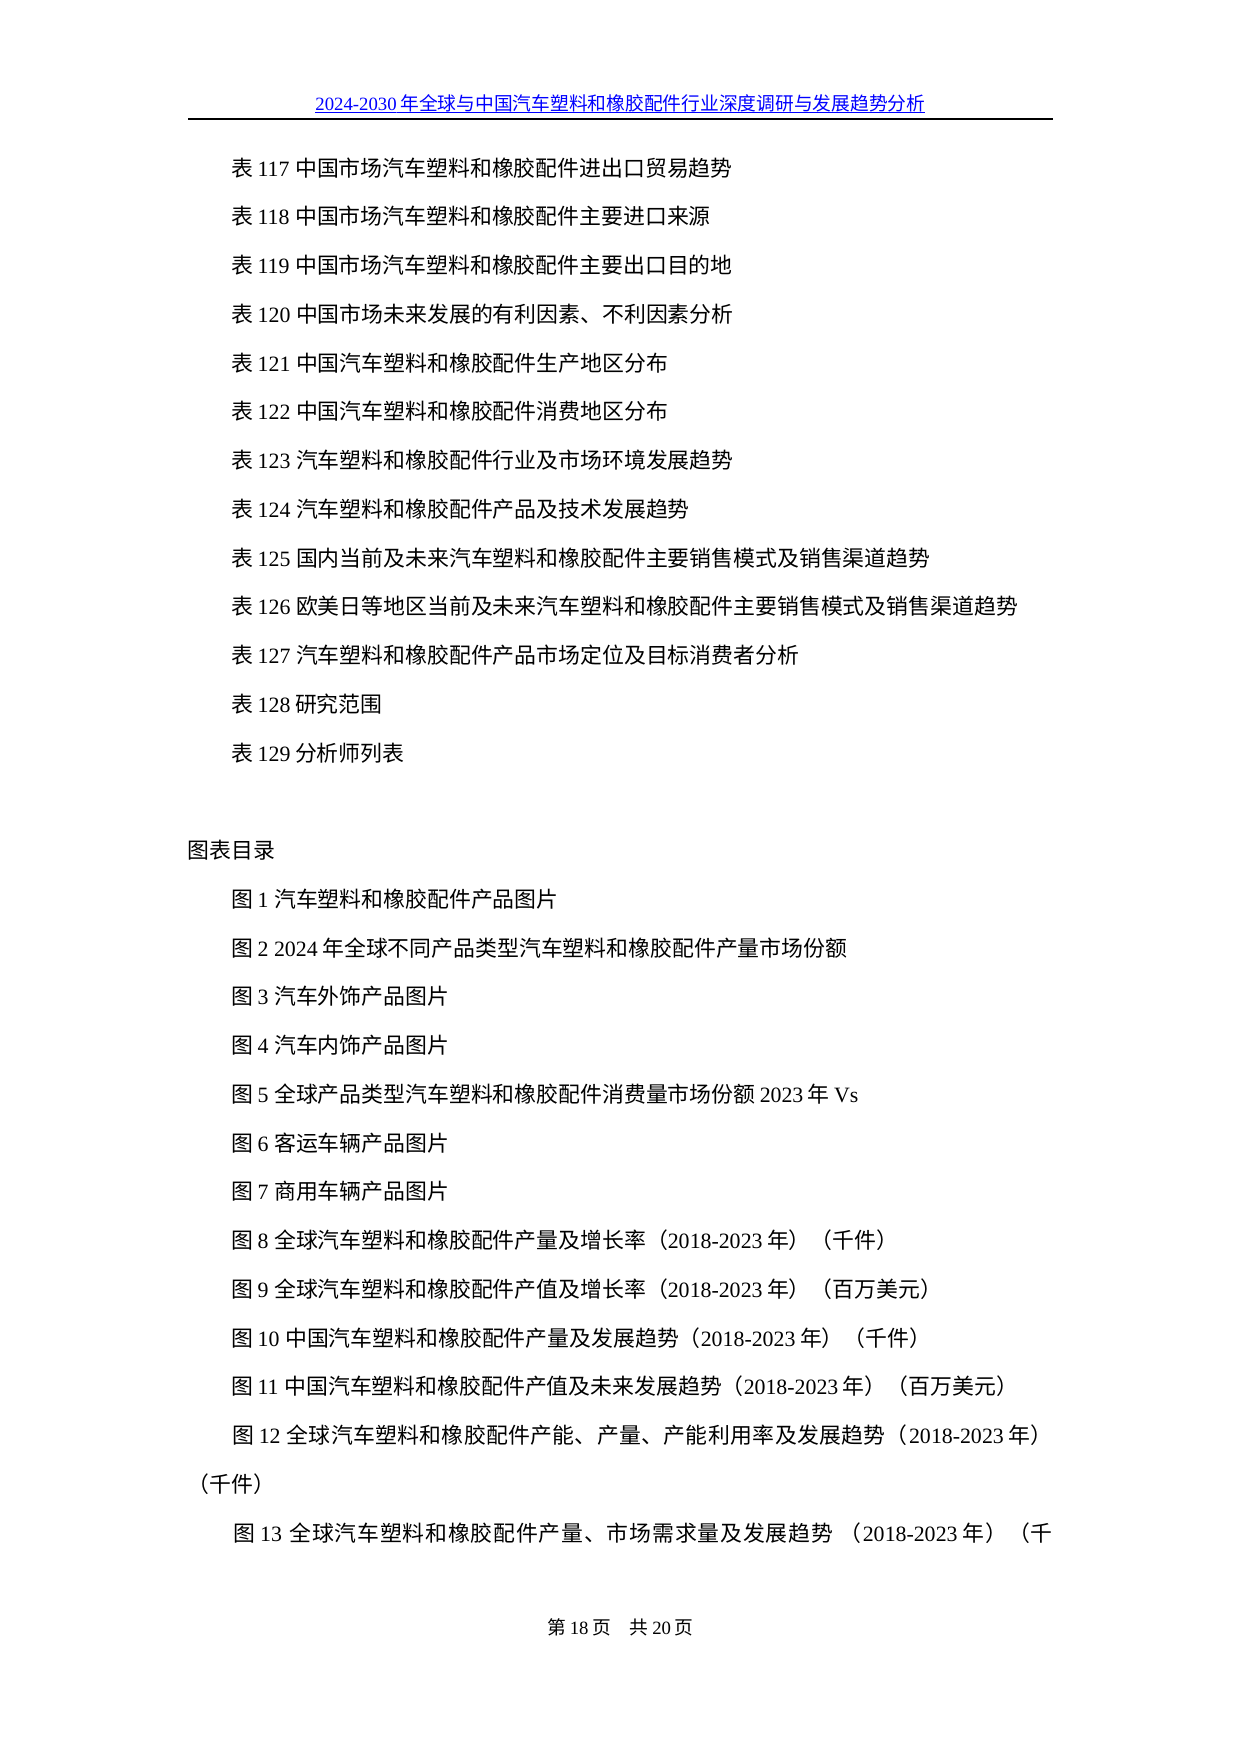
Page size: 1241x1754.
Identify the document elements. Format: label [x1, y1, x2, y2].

text [187, 150, 1053, 1548]
